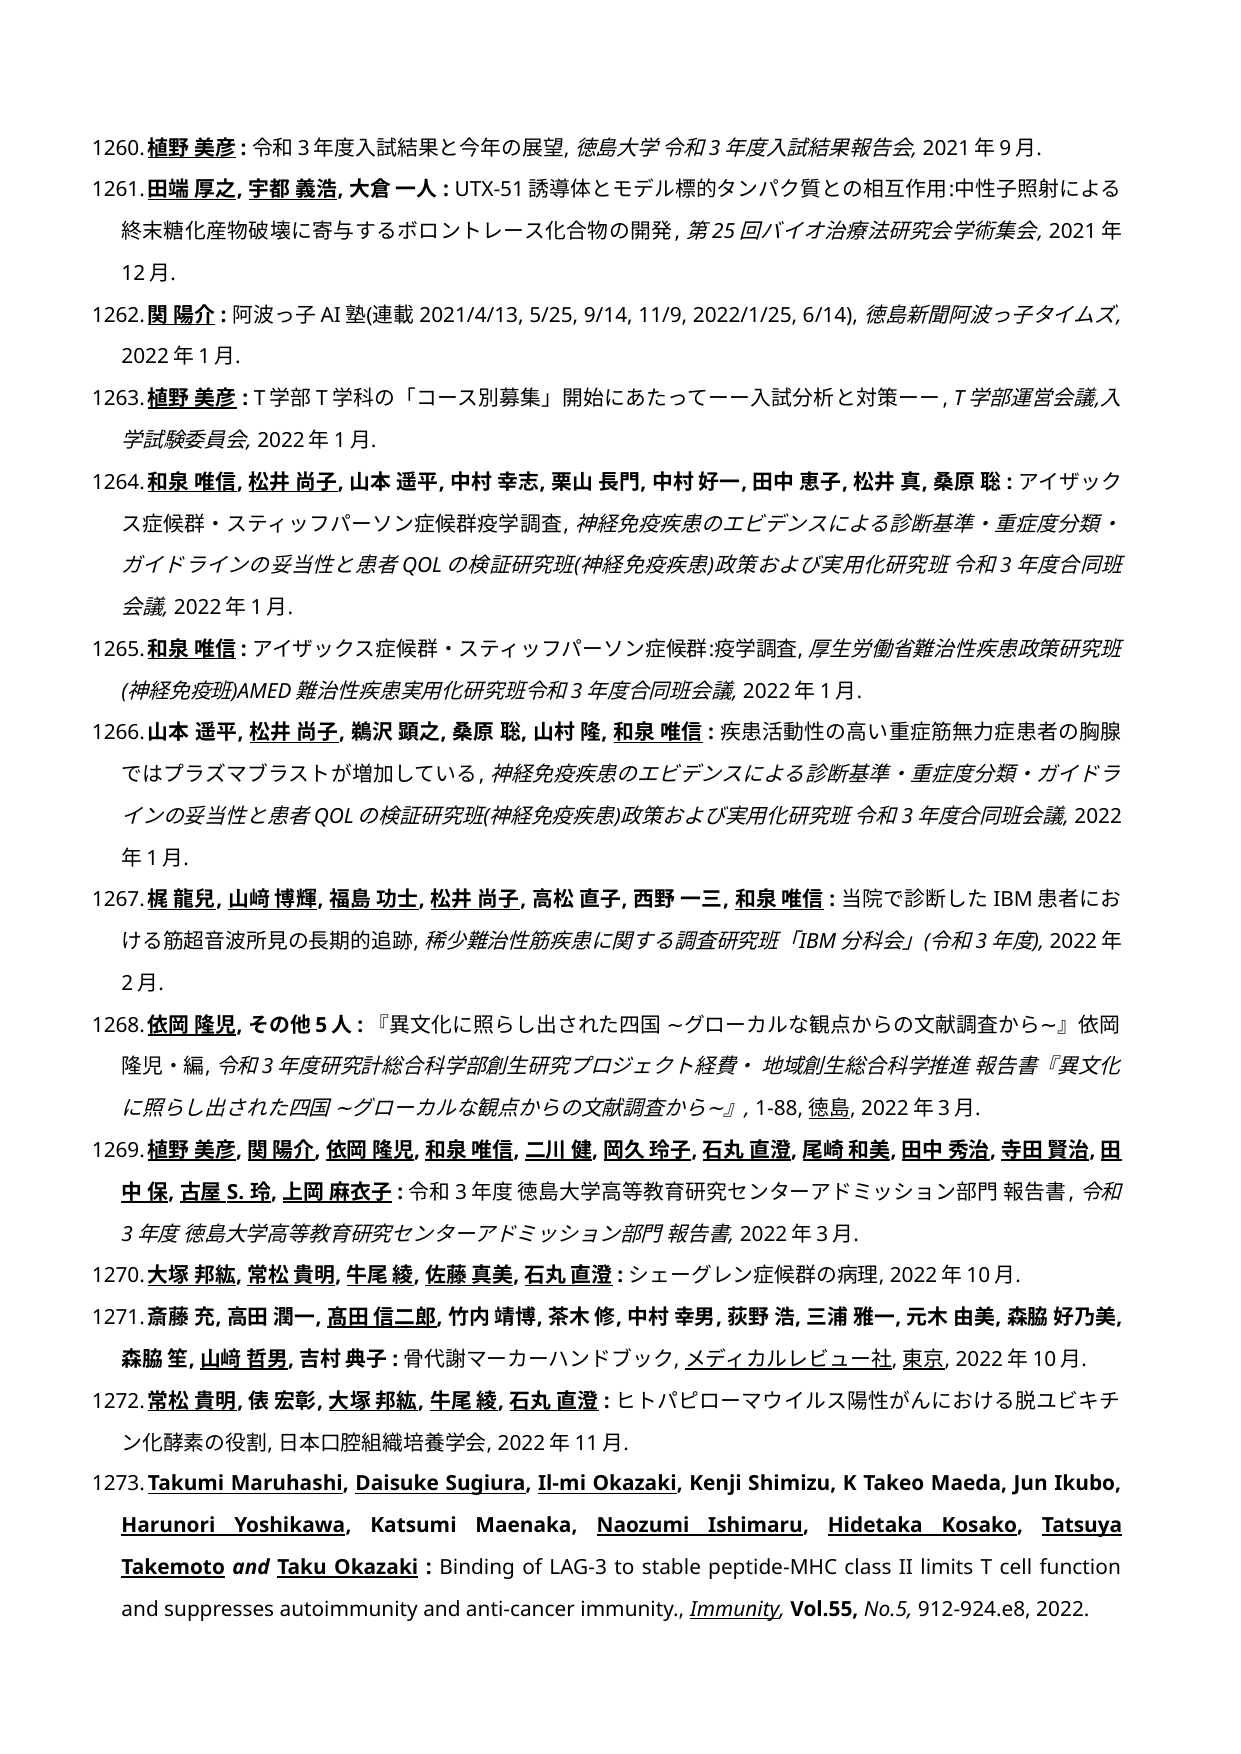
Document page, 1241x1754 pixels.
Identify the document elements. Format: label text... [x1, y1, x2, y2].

list 植野 美彦 : T学部T学科の「コース別募集」開始にあたってーー入試分析と対策ーー, T学部運営会議,入学試験委員会, 2022年1月. [92, 376, 1122, 459]
list 植野 美彦, 関 陽介, 依岡 隆児, 和泉 唯信, 二川 健, 岡久 玲子, 石丸 直澄, 尾崎 和美, 田中 秀治, 寺田 賢治, 田中 保, 古屋 S. 玲, 上岡 麻衣子 : 令和3年度 徳島大学高等教育研究センターアドミッション部門 報告書, 令和3年度 徳島大学高等教育研究センターアドミッション部門 報告書, 2022年3月. [92, 1128, 1122, 1253]
list 山本 遥平, 松井 尚子, 鵜沢 顕之, 桑原 聡, 山村 隆, 和泉 唯信 : 疾患活動性の高い重症筋無力症患者の胸腺ではプラズマブラストが増加している, 神経免疫疾患のエビデンスによる診断基準・重症度分類・ガイドラインの妥当性と患者QOLの検証研究班(神経免疫疾患)政策および実用化研究班 令和3年度合同班会議, 2022年1月. [92, 710, 1122, 877]
list 関 陽介 : 阿波っ子AI塾(連載 2021/4/13, 5/25, 9/14, 11/9, 2022/1/25, 6/14), 徳島新聞阿波っ子タイムズ, 2022年1月. [92, 292, 1122, 376]
list 田端 厚之, 宇都 義浩, 大倉 一人 : UTX-51誘導体とモデル標的タンパク質との相互作用:中性子照射による終末糖化産物破壊に寄与するボロントレース化合物の開発, 第25回バイオ治療法研究会学術集会, 2021年12月. [92, 167, 1122, 292]
list 和泉 唯信 : アイザックス症候群・スティッフパーソン症候群:疫学調査, 厚生労働省難治性疾患政策研究班(神経免疫班)AMED難治性疾患実用化研究班令和3年度合同班会議, 2022年1月. [92, 626, 1122, 710]
list 依岡 隆児, その他5人 : 『異文化に照らし出された四国 ∼グローカルな観点からの文献調査から∼』依岡隆児・編, 令和3年度研究計総合科学部創生研究プロジェクト経費・ 地域創生総合科学推進 報告書『異文化に照らし出された四国 ∼グローカルな観点からの文献調査から∼』, 1-88, 徳島, 2022年3月. [92, 1002, 1122, 1128]
list 植野 美彦 : 令和3年度入試結果と今年の展望, 徳島大学 令和3年度入試結果報告会, 2021年9月. [92, 125, 1122, 167]
list 斎藤 充, 高田 潤一, 髙田 信二郎, 竹内 靖博, 茶木 修, 中村 幸男, 荻野 浩, 三浦 雅一, 元木 由美, 森脇 好乃美, 森脇 笙, 山﨑 哲男, 吉村 典子 : 骨代謝マーカーハンドブック, メディカルレビュー社, 東京, 2022年10月. [92, 1295, 1122, 1378]
list 大塚 邦紘, 常松 貴明, 牛尾 綾, 佐藤 真美, 石丸 直澄 : シェーグレン症候群の病理, 2022年10月. [92, 1253, 1122, 1295]
list Takumi Maruhashi, Daisuke Sugiura, Il-mi Okazaki, Kenji Shimizu, K Takeo Maeda, Jun Ikubo, Harunori Yoshikawa, Katsumi Maenaka, Naozumi Ishimaru, Hidetaka Kosako, Tatsuya Takemoto and Taku Okazaki : Binding of LAG-3 to stable peptide-MHC class II limits T cell function and suppresses autoimmunity and anti-cancer immunity., Immunity, Vol.55, No.5, 912-924.e8, 2022. [92, 1462, 1122, 1629]
list 常松 貴明, 俵 宏彰, 大塚 邦紘, 牛尾 綾, 石丸 直澄 : ヒトパピローマウイルス陽性がんにおける脱ユビキチン化酵素の役割, 日本口腔組織培養学会, 2022年11月. [92, 1378, 1122, 1462]
list 和泉 唯信, 松井 尚子, 山本 遥平, 中村 幸志, 栗山 長門, 中村 好一, 田中 恵子, 松井 真, 桑原 聡 : アイザックス症候群・スティッフパーソン症候群疫学調査, 神経免疫疾患のエビデンスによる診断基準・重症度分類・ガイドラインの妥当性と患者QOLの検証研究班(神経免疫疾患)政策および実用化研究班 令和3年度合同班会議, 2022年1月. [92, 459, 1122, 626]
list 梶 龍兒, 山﨑 博輝, 福島 功士, 松井 尚子, 高松 直子, 西野 一三, 和泉 唯信 : 当院で診断したIBM患者における筋超音波所見の長期的追跡, 稀少難治性筋疾患に関する調査研究班「IBM分科会」(令和3年度), 2022年2月. [92, 877, 1122, 1002]
